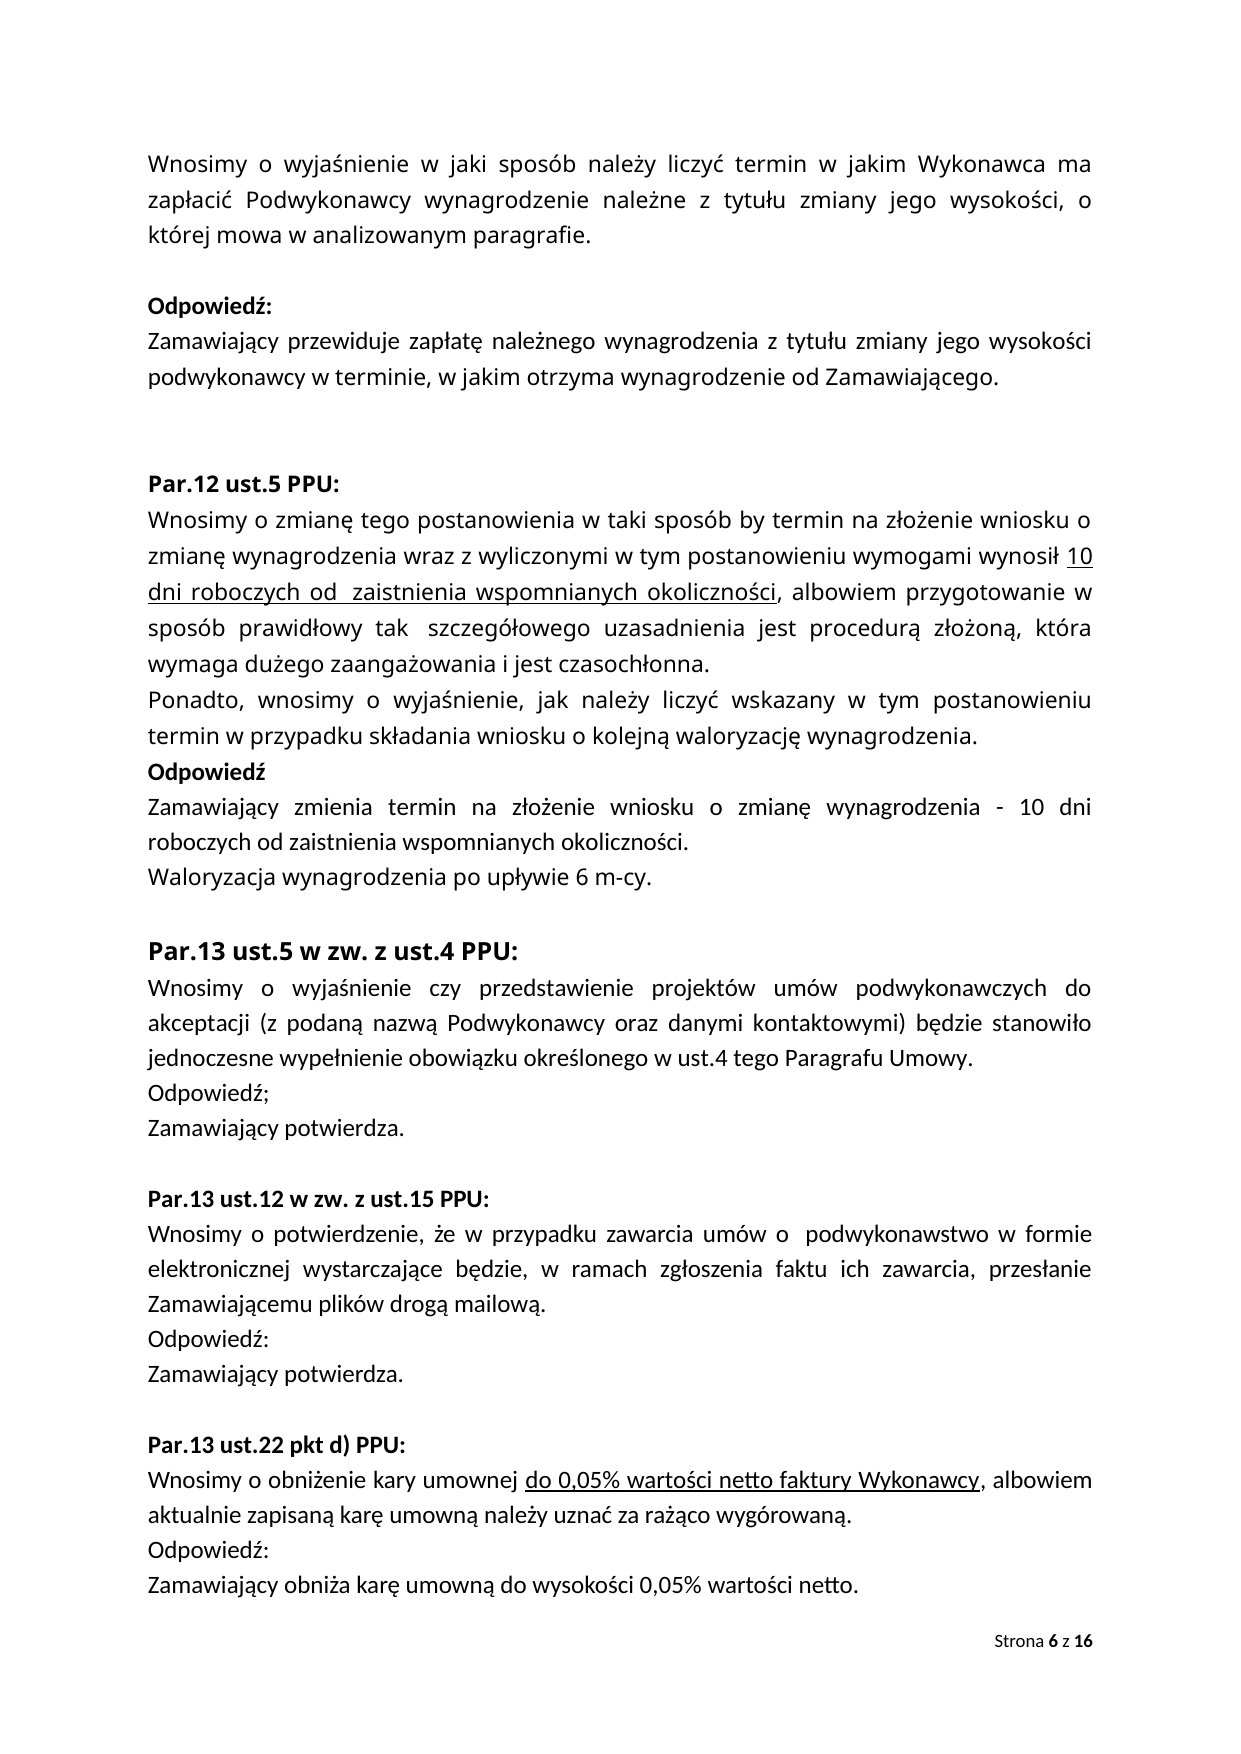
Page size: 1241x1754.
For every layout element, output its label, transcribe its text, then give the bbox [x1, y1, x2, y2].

text Ponadto, wnosimy o wyjaśnienie, jak należy liczyć wskazany w tym postanowieniu termin w przypadku składania wniosku o kolejną waloryzację wynagrodzenia. [148, 684, 1093, 751]
text Wnosimy o potwierdzenie, że w przypadku zawarcia umów o podwykonawstwo w formie elektronicznej wystarczające będzie, w ramach zgłoszenia faktu ich zawarcia, przesłanie Zamawiającemu plików drogą mailową. [148, 1218, 1093, 1319]
text Par.13 ust.12 w zw. z ust.15 PPU: [148, 1183, 1093, 1214]
text Wnosimy o obniżenie kary umownej do 0,05% wartości netto faktury Wykonawcy, albowiem aktualnie zapisaną karę umowną należy uznać za rażąco wygórowaną. [148, 1464, 1093, 1530]
text Odpowiedź [148, 756, 1093, 786]
text Zamawiający zmienia termin na złożenie wniosku o zmianę wynagrodzenia - 10 dni roboczych od zaistnienia wspomnianych okoliczności. [148, 791, 1093, 856]
text Par.13 ust.5 w zw. z ust.4 PPU: [148, 897, 1093, 967]
text Wnosimy o zmianę tego postanowienia w taki sposób by termin na złożenie wniosku o zmianę wynagrodzenia wraz z wyliczonymi w tym postanowieniu wymogami wynosił 10 dni roboczych od zaistnienia wspomnianych okoliczności, albowiem przygotowanie w sposób prawidłowy tak szczegółowego uzasadnienia jest procedurą złożoną, która wymaga dużego zaangażowania i jest czasochłonna. [148, 504, 1093, 679]
text Par.13 ust.22 pkt d) PPU: [148, 1429, 1093, 1460]
text Odpowiedź: Zamawiający przewiduje zapłatę należnego wynagrodzenia z tytułu zmiany jego wysokości podwykonawcy w terminie, w jakim otrzyma wynagrodzenie od Zamawiającego. [148, 255, 1093, 392]
text Odpowiedź: Zamawiający obniża karę umowną do wysokości 0,05% wartości netto. [148, 1534, 1093, 1600]
text Wnosimy o wyjaśnienie w jaki sposób należy liczyć termin w jakim Wykonawca ma zapłacić Podwykonawcy wynagrodzenie należne z tytułu zmiany jego wysokości, o której mowa w analizowanym paragrafie. [148, 148, 1093, 251]
text Odpowiedź; Zamawiający potwierdza. [148, 1077, 1093, 1143]
text Par.12 ust.5 PPU: [148, 468, 1093, 500]
text Wnosimy o wyjaśnienie czy przedstawienie projektów umów podwykonawczych do akceptacji (z podaną nazwą Podwykonawcy oraz danymi kontaktowymi) będzie stanowiło jednoczesne wypełnienie obowiązku określonego w ust.4 tego Paragrafu Umowy. [148, 972, 1093, 1073]
text Odpowiedź: Zamawiający potwierdza. [148, 1323, 1093, 1389]
text Waloryzacja wynagrodzenia po upływie 6 m-cy. [148, 861, 1093, 892]
